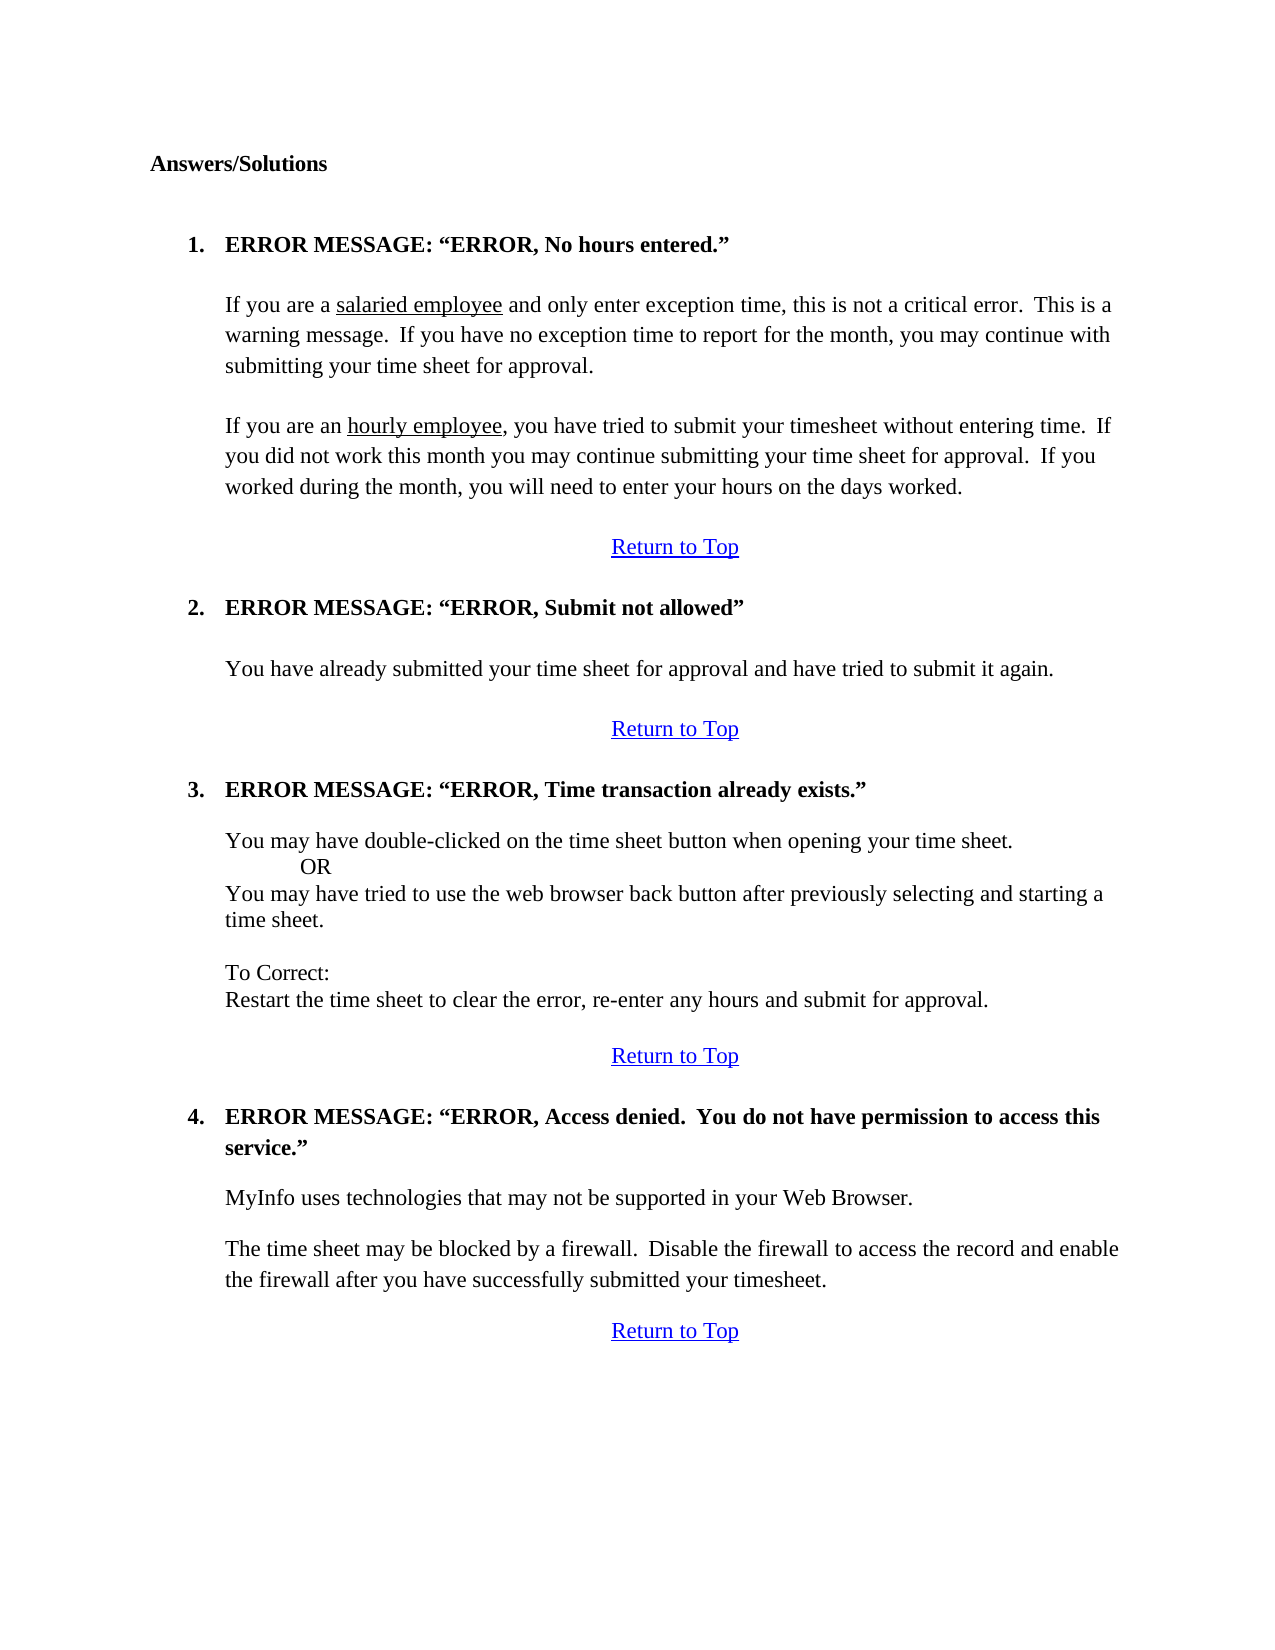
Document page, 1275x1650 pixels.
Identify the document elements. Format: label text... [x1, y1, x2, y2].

text If you are a salaried employee and only enter exception time, this is not a critical error. This is a warning message. If you have no exception time to report for the month, you may continue with submitting your time sheet for approval. [225, 291, 1112, 378]
text To Correct: [225, 959, 1135, 985]
text If you are an hourly employee, you have tried to submit your timesheet without entering time. If you did not work this month you may continue submitting your time sheet for approval. If you worked during the month, you will need to enter your hours on the days worked. [225, 412, 1135, 499]
subtitle ERROR MESSAGE: “ERROR, Time transaction already exists.” [187, 777, 1135, 803]
text OR [300, 854, 1135, 880]
text You may have double-clicked on the time sheet button when opening your time sheet. [225, 827, 1135, 853]
text Return to Top [282, 1042, 1069, 1068]
list ERROR MESSAGE: “ERROR, No hours entered.” [187, 231, 1135, 258]
text You may have tried to use the web browser back button after previously selecting and starting a time sheet. [225, 880, 1135, 933]
text Restart the time sheet to clear the error, re-enter any hours and submit for approval. [225, 986, 1135, 1012]
text The time sheet may be blocked by a firewall. Disable the firewall to access the record and enable the firewall after you have successfully submitted your timesheet. [225, 1235, 1135, 1292]
text Return to Top [282, 1317, 1069, 1343]
subtitle ERROR MESSAGE: “ERROR, Access denied. You do not have permission to access this service.” [187, 1103, 1102, 1160]
subtitle ERROR MESSAGE: “ERROR, Submit not allowed” [187, 594, 1135, 621]
text Return to Top [282, 533, 1069, 560]
text MyInfo uses technologies that may not be supported in your Web Browser. [225, 1184, 1135, 1211]
subtitle Answers/Solutions [150, 150, 1135, 176]
text You have already submitted your time sheet for approval and have tried to submit it again. [225, 655, 1135, 681]
text Return to Top [282, 715, 1069, 742]
